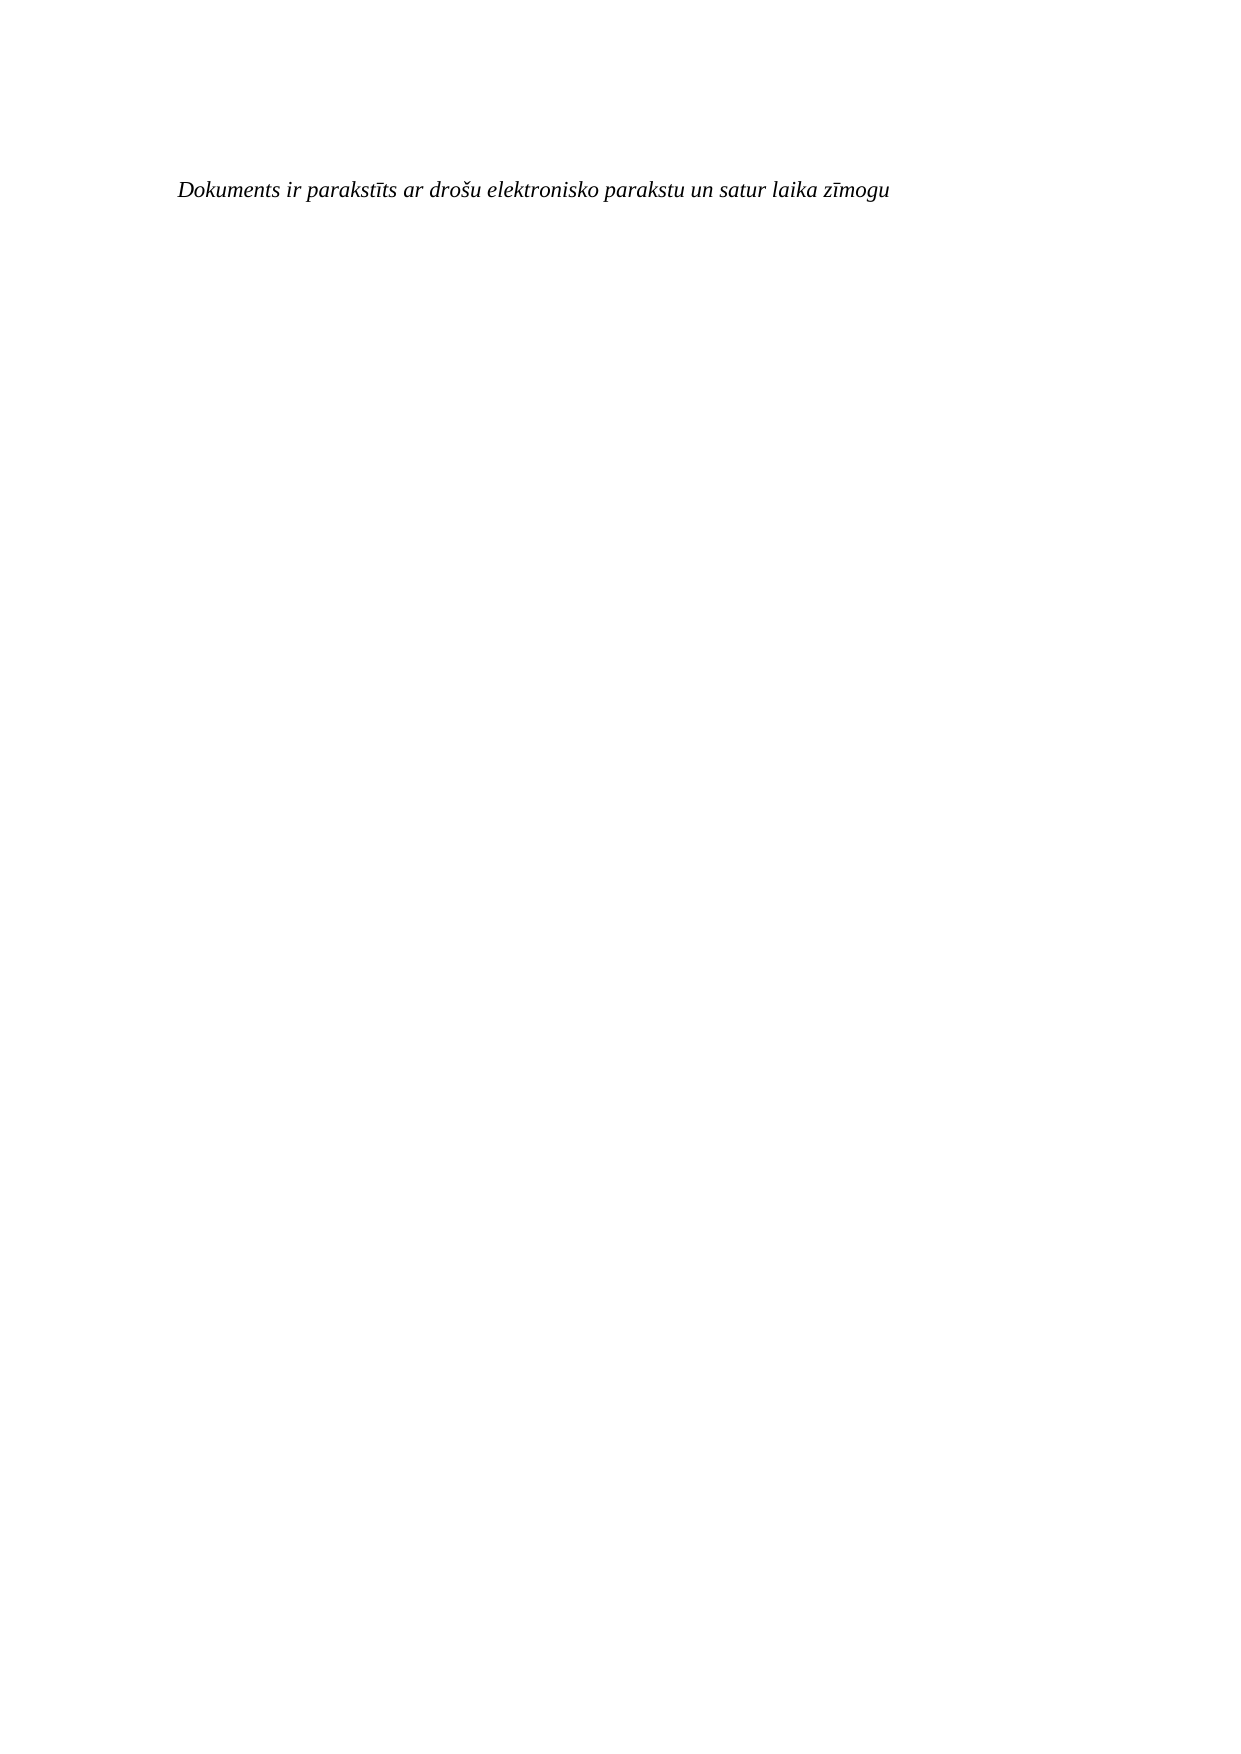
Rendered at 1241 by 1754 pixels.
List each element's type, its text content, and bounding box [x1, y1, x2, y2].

text Dokuments ir parakstīts ar drošu elektronisko parakstu un satur laika zīmogu [177, 176, 1122, 202]
